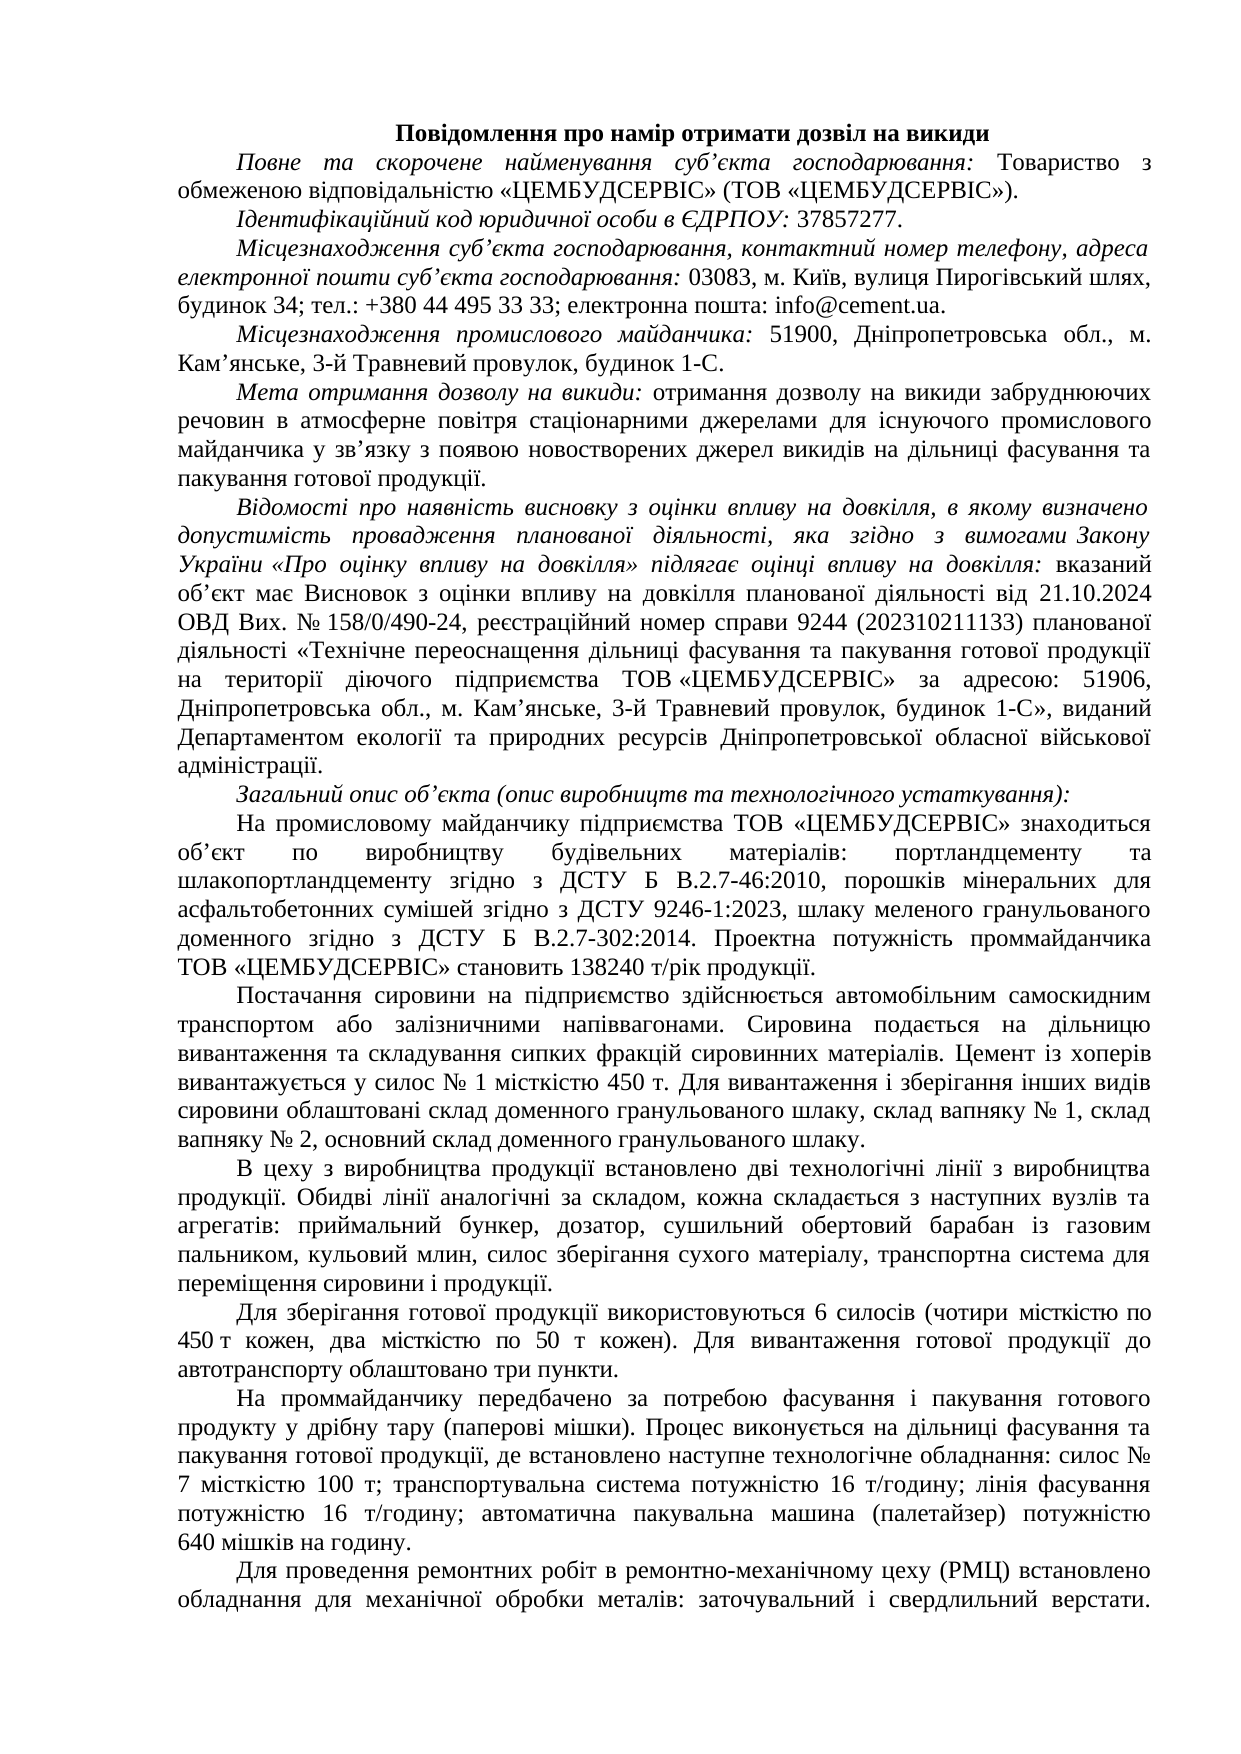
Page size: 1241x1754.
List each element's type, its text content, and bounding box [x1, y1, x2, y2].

text На проммайданчику передбачено за потребою фасування і пакування готового продукту у дрібну тару (паперові мішки). Процес виконується на дільниці фасування та пакування готової продукції, де встановлено наступне технологічне обладнання: силос № 7 місткістю 100 т; транспортувальна система потужністю 16 т/годину; лінія фасування потужністю 16 т/годину; автоматична пакувальна машина (палетайзер) потужністю 640 мішків на годину. [177, 1383, 1152, 1556]
text На промисловому майданчику підприємства ТОВ «ЦЕМБУДСЕРВІС» знаходиться об’єкт по виробництву будівельних матеріалів: портландцементу та шлакопортландцементу згідно з ДСТУ Б В.2.7-46:2010, порошків мінеральних для асфальтобетонних сумішей згідно з ДСТУ 9246-1:2023, шлаку меленого гранульованого доменного згідно з ДСТУ Б В.2.7-302:2014. Проектна потужність проммайданчика ТОВ «ЦЕМБУДСЕРВІС» становить 138240 т/рік продукції. [177, 808, 1152, 981]
text Місцезнаходження промислового майданчика: 51900, Дніпропетровська обл., м. Кам’янське, 3-й Травневий провулок, будинок 1-С. [177, 319, 1152, 377]
text Загальний опис об’єкта (опис виробництв та технологічного устаткування): [177, 779, 1152, 808]
text Місцезнаходження суб’єкта господарювання, контактний номер телефону, адреса електронної пошти суб’єкта господарювання: 03083, м. Київ, вулиця Пирогівський шлях, будинок 34; тел.: +380 44 495 33 33; електронна пошта: info@cement.ua. [177, 233, 1152, 319]
text Відомості про наявність висновку з оцінки впливу на довкілля, в якому визначено допустимість провадження планованої діяльності, яка згідно з вимогами Закону України «Про оцінку впливу на довкілля» підлягає оцінці впливу на довкілля: вказаний об’єкт має Висновок з оцінки впливу на довкілля планованої діяльності від 21.10.2024 ОВД Вих. № 158/0/490-24, реєстраційний номер справи 9244 (202310211133) планованої діяльності «Технічне переоснащення дільниці фасування та пакування готової продукції на території діючого підприємства ТОВ «ЦЕМБУДСЕРВІС» за адресою: 51906, Дніпропетровська обл., м. Кам’янське, 3-й Травневий провулок, будинок 1-С», виданий Департаментом екології та природних ресурсів Дніпропетровської обласної військової адміністрації. [177, 492, 1152, 779]
text В цеху з виробництва продукції встановлено дві технологічні лінії з виробництва продукції. Обидві лінії аналогічні за складом, кожна складається з наступних вузлів та агрегатів: приймальний бункер, дозатор, сушильний обертовий барабан із газовим пальником, кульовий млин, силос зберігання сухого матеріалу, транспортна система для переміщення сировини і продукції. [177, 1153, 1152, 1297]
text Повідомлення про намір отримати дозвіл на викиди [177, 118, 1152, 147]
text Повне та скорочене найменування суб’єкта господарювання: Товариство з обмеженою відповідальністю «ЦЕМБУДСЕРВІС» (ТОВ «ЦЕМБУДСЕРВІС»). [177, 147, 1152, 204]
text Мета отримання дозволу на викиди: отримання дозволу на викиди забруднюючих речовин в атмосферне повітря стаціонарними джерелами для існуючого промислового майданчика у зв’язку з появою новостворених джерел викидів на дільниці фасування та пакування готової продукції. [177, 377, 1152, 492]
text Постачання сировини на підприємство здійснюється автомобільним самоскидним транспортом або залізничними напіввагонами. Сировина подається на дільницю вивантаження та складування сипких фракцій сировинних матеріалів. Цемент із хоперів вивантажується у силос № 1 місткістю 450 т. Для вивантаження і зберігання інших видів сировини облаштовані склад доменного гранульованого шлаку, склад вапняку № 1, склад вапняку № 2, основний склад доменного гранульованого шлаку. [177, 981, 1152, 1153]
text Для зберігання готової продукції використовуються 6 силосів (чотири місткістю по 450 т кожен, два місткістю по 50 т кожен). Для вивантаження готової продукції до автотранспорту облаштовано три пункти. [177, 1297, 1152, 1383]
text Ідентифікаційний код юридичної особи в ЄДРПОУ: 37857277. [177, 204, 1152, 233]
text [177, 1556, 1152, 1613]
